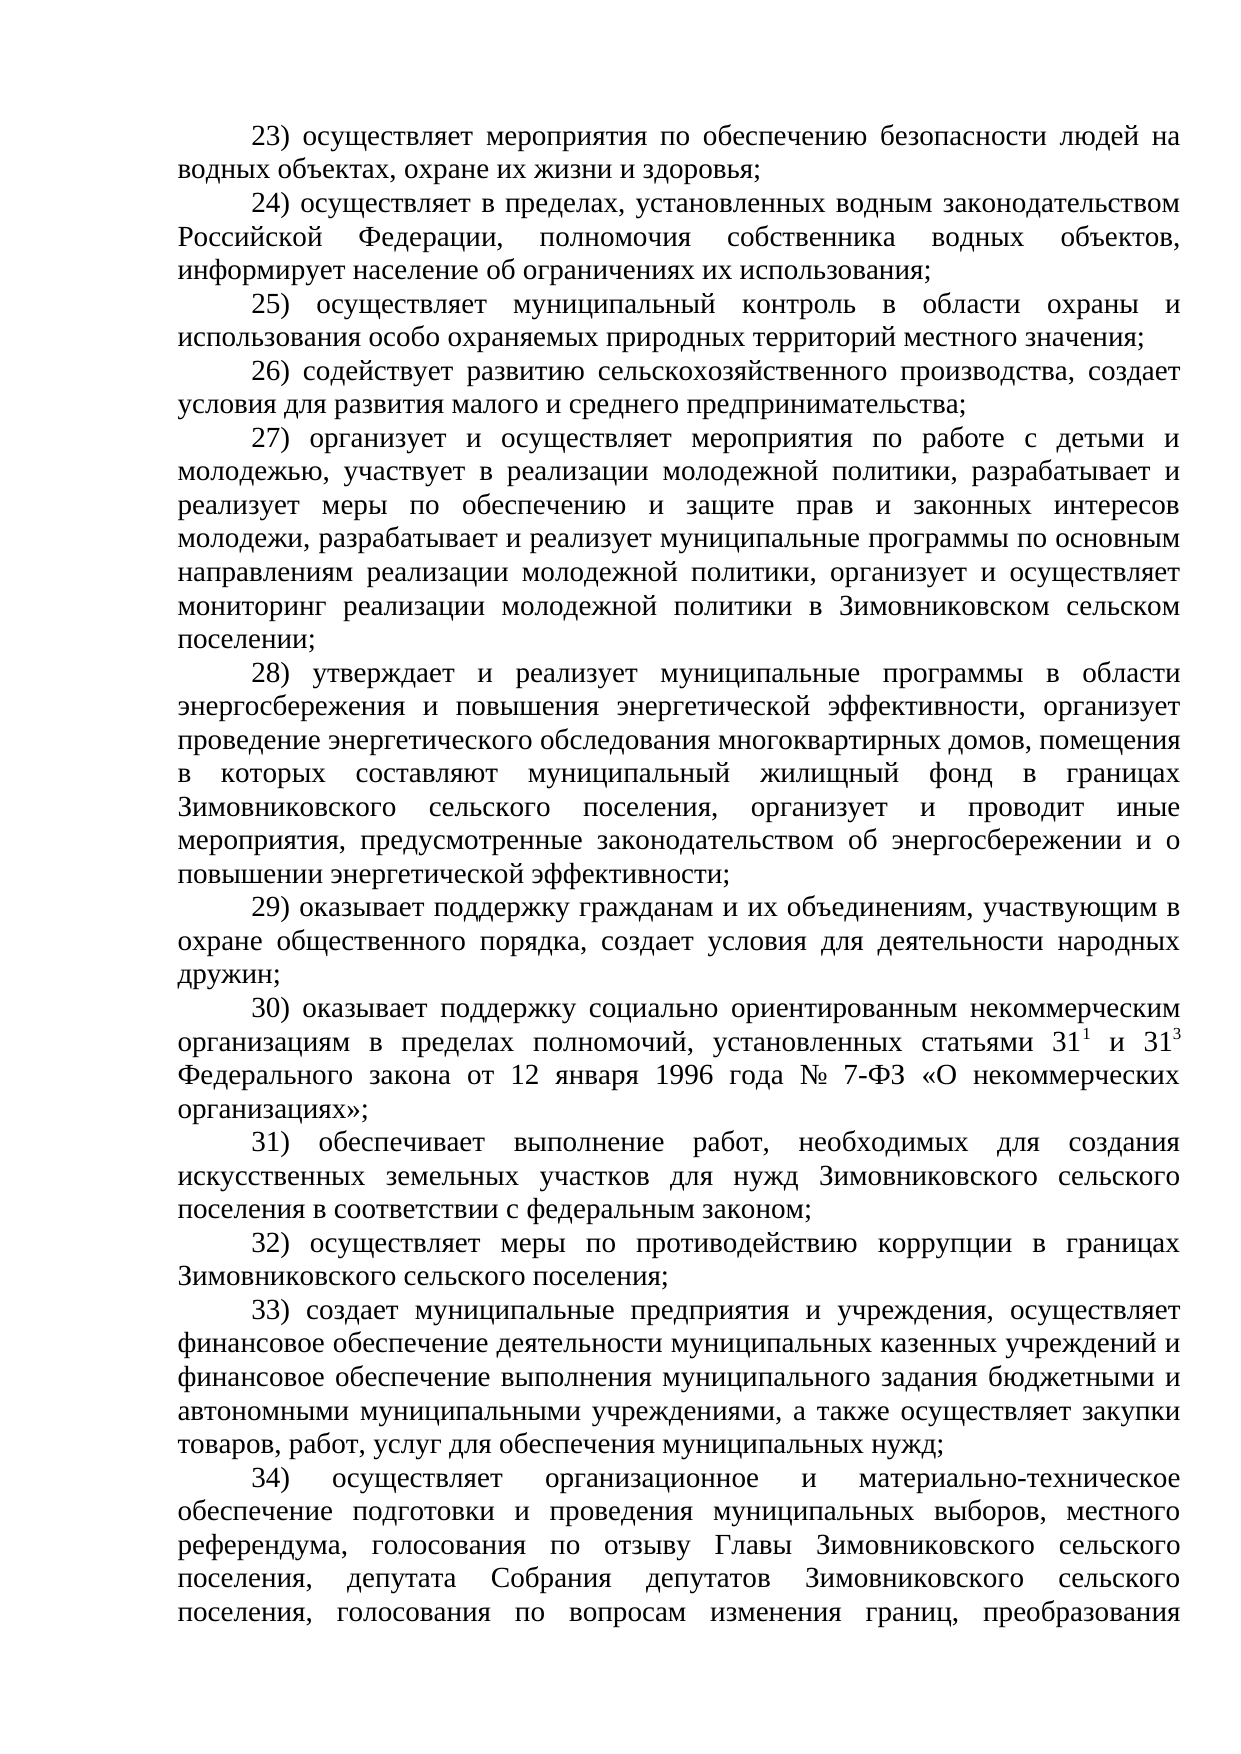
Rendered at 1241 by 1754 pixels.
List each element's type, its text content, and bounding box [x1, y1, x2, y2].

text 26) содействует развитию сельскохозяйственного производства, создает условия для развития малого и среднего предпринимательства; [177, 353, 1181, 420]
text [177, 1460, 1181, 1627]
text 27) организует и осуществляет мероприятия по работе с детьми и молодежью, участвует в реализации молодежной политики, разрабатывает и реализует меры по обеспечению и защите прав и законных интересов молодежи, разрабатывает и реализует муниципальные программы по основным направлениям реализации молодежной политики, организует и осуществляет мониторинг реализации молодежной политики в Зимовниковском сельском поселении; [177, 420, 1181, 655]
text 23) осуществляет мероприятия по обеспечению безопасности людей на водных объектах, охране их жизни и здоровья; [177, 118, 1181, 185]
text 30) оказывает поддержку социально ориентированным некоммерческим организациям в пределах полномочий, установленных статьями 311 и 313 Федерального закона от 12 января 1996 года № 7-ФЗ «О некоммерческих организациях»; [177, 990, 1181, 1124]
text 31) обеспечивает выполнение работ, необходимых для создания искусственных земельных участков для нужд Зимовниковского сельского поселения в соответствии с федеральным законом; [177, 1124, 1181, 1225]
text 29) оказывает поддержку гражданам и их объединениям, участвующим в охране общественного порядка, создает условия для деятельности народных дружин; [177, 889, 1181, 990]
text 28) утверждает и реализует муниципальные программы в области энергосбережения и повышения энергетической эффективности, организует проведение энергетического обследования многоквартирных домов, помещения в которых составляют муниципальный жилищный фонд в границах Зимовниковского сельского поселения, организует и проводит иные мероприятия, предусмотренные законодательством об энергосбережении и о повышении энергетической эффективности; [177, 655, 1181, 889]
text 33) создает муниципальные предприятия и учреждения, осуществляет финансовое обеспечение деятельности муниципальных казенных учреждений и финансовое обеспечение выполнения муниципального задания бюджетными и автономными муниципальными учреждениями, а также осуществляет закупки товаров, работ, услуг для обеспечения муниципальных нужд; [177, 1292, 1181, 1460]
text 25) осуществляет муниципальный контроль в области охраны и использования особо охраняемых природных территорий местного значения; [177, 286, 1181, 353]
text 24) осуществляет в пределах, установленных водным законодательством Российской Федерации, полномочия собственника водных объектов, информирует население об ограничениях их использования; [177, 185, 1181, 286]
text 32) осуществляет меры по противодействию коррупции в границах Зимовниковского сельского поселения; [177, 1225, 1181, 1292]
